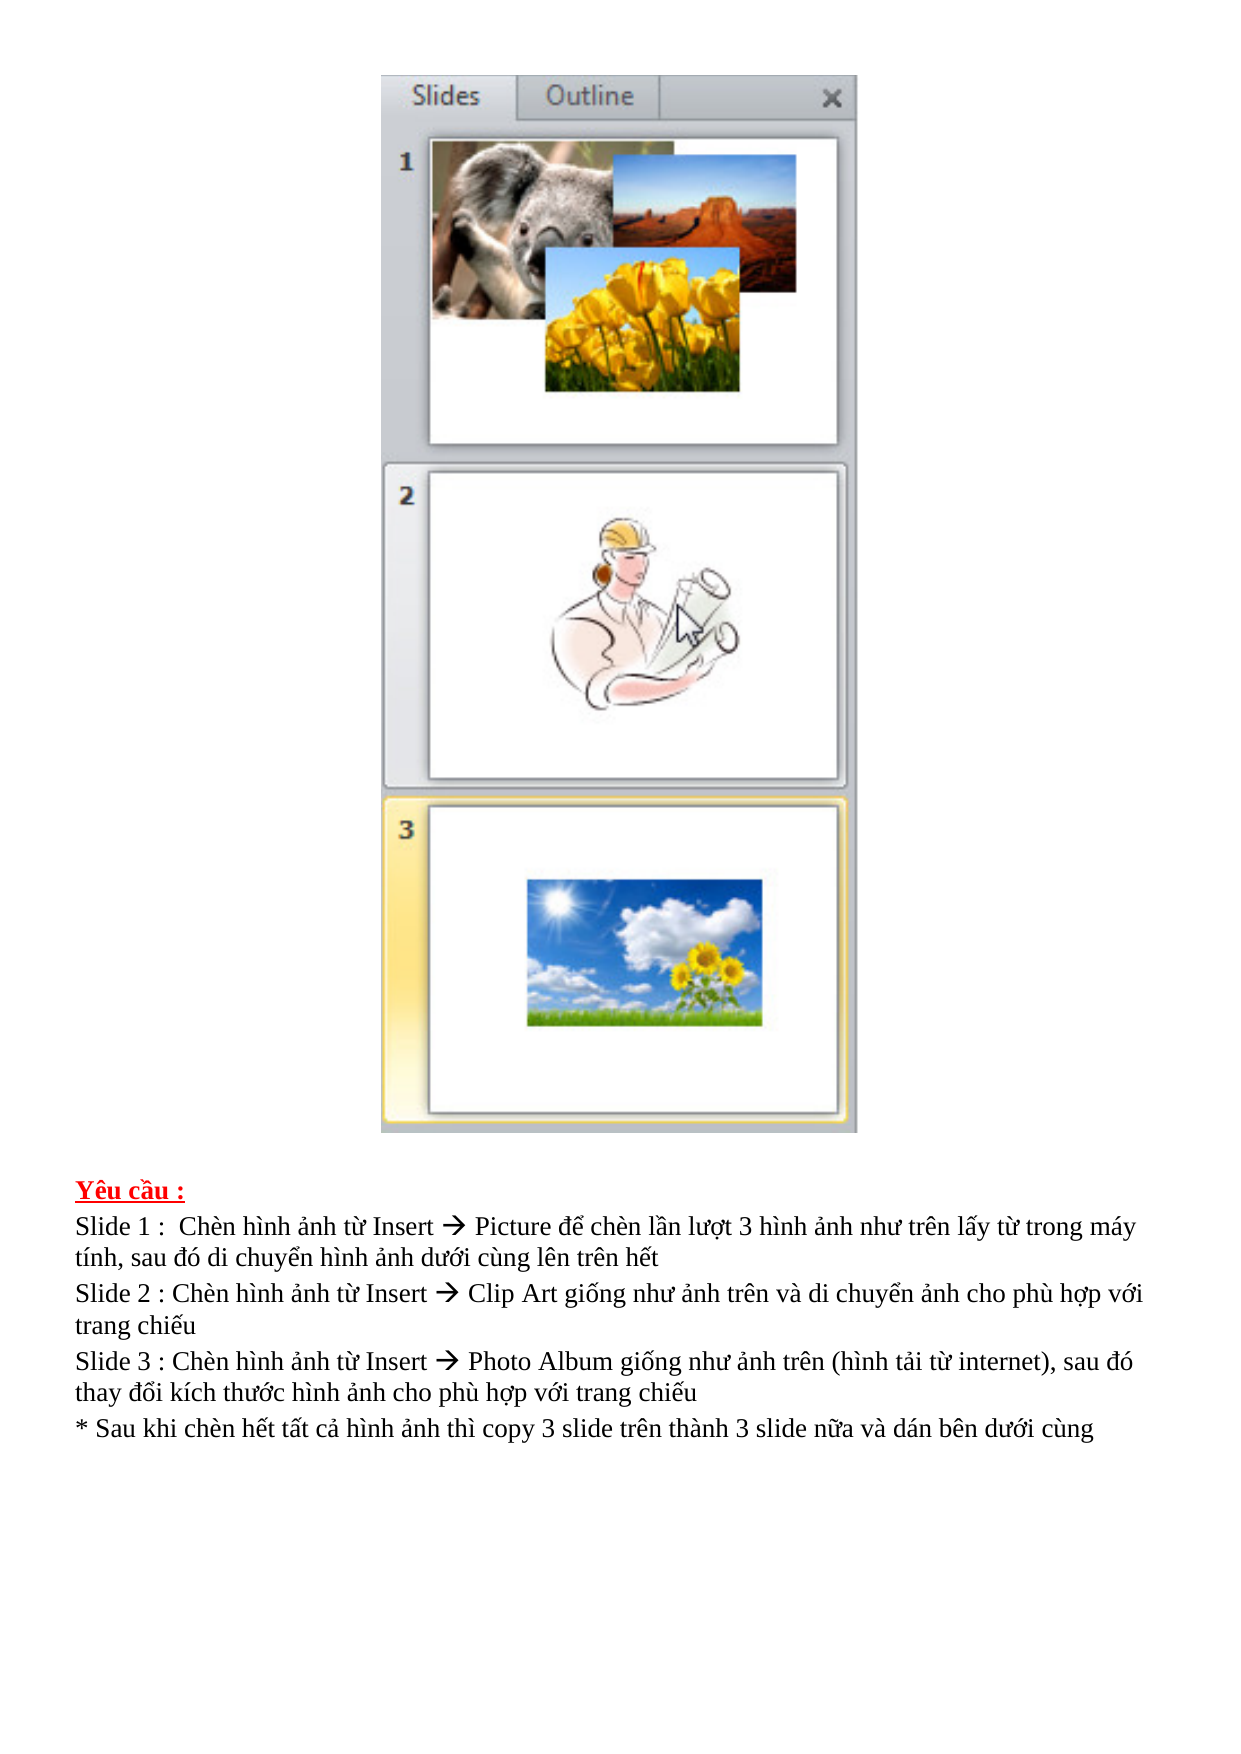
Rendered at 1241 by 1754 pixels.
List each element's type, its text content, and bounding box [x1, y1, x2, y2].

text Slide 1 : Chèn hình ảnh từ Insert Picture để chèn lần lượt 3 hình ảnh như trên lấy từ trong máy tính, sau đó di chuyển hình ảnh dưới cùng lên trên hết [75, 1210, 1165, 1272]
text * Sau khi chèn hết tất cả hình ảnh thì copy 3 slide trên thành 3 slide nữa và dán bên dưới cùng [75, 1412, 1165, 1443]
text Yêu cầu : [75, 1174, 1165, 1205]
picture [381, 75, 860, 1133]
text Slide 2 : Chèn hình ảnh từ Insert Clip Art giống như ảnh trên và di chuyển ảnh cho phù hợp với trang chiếu [75, 1277, 1165, 1340]
text Slide 3 : Chèn hình ảnh từ Insert Photo Album giống như ảnh trên (hình tải từ internet), sau đó thay đổi kích thước hình ảnh cho phù hợp với trang chiếu [75, 1345, 1165, 1407]
